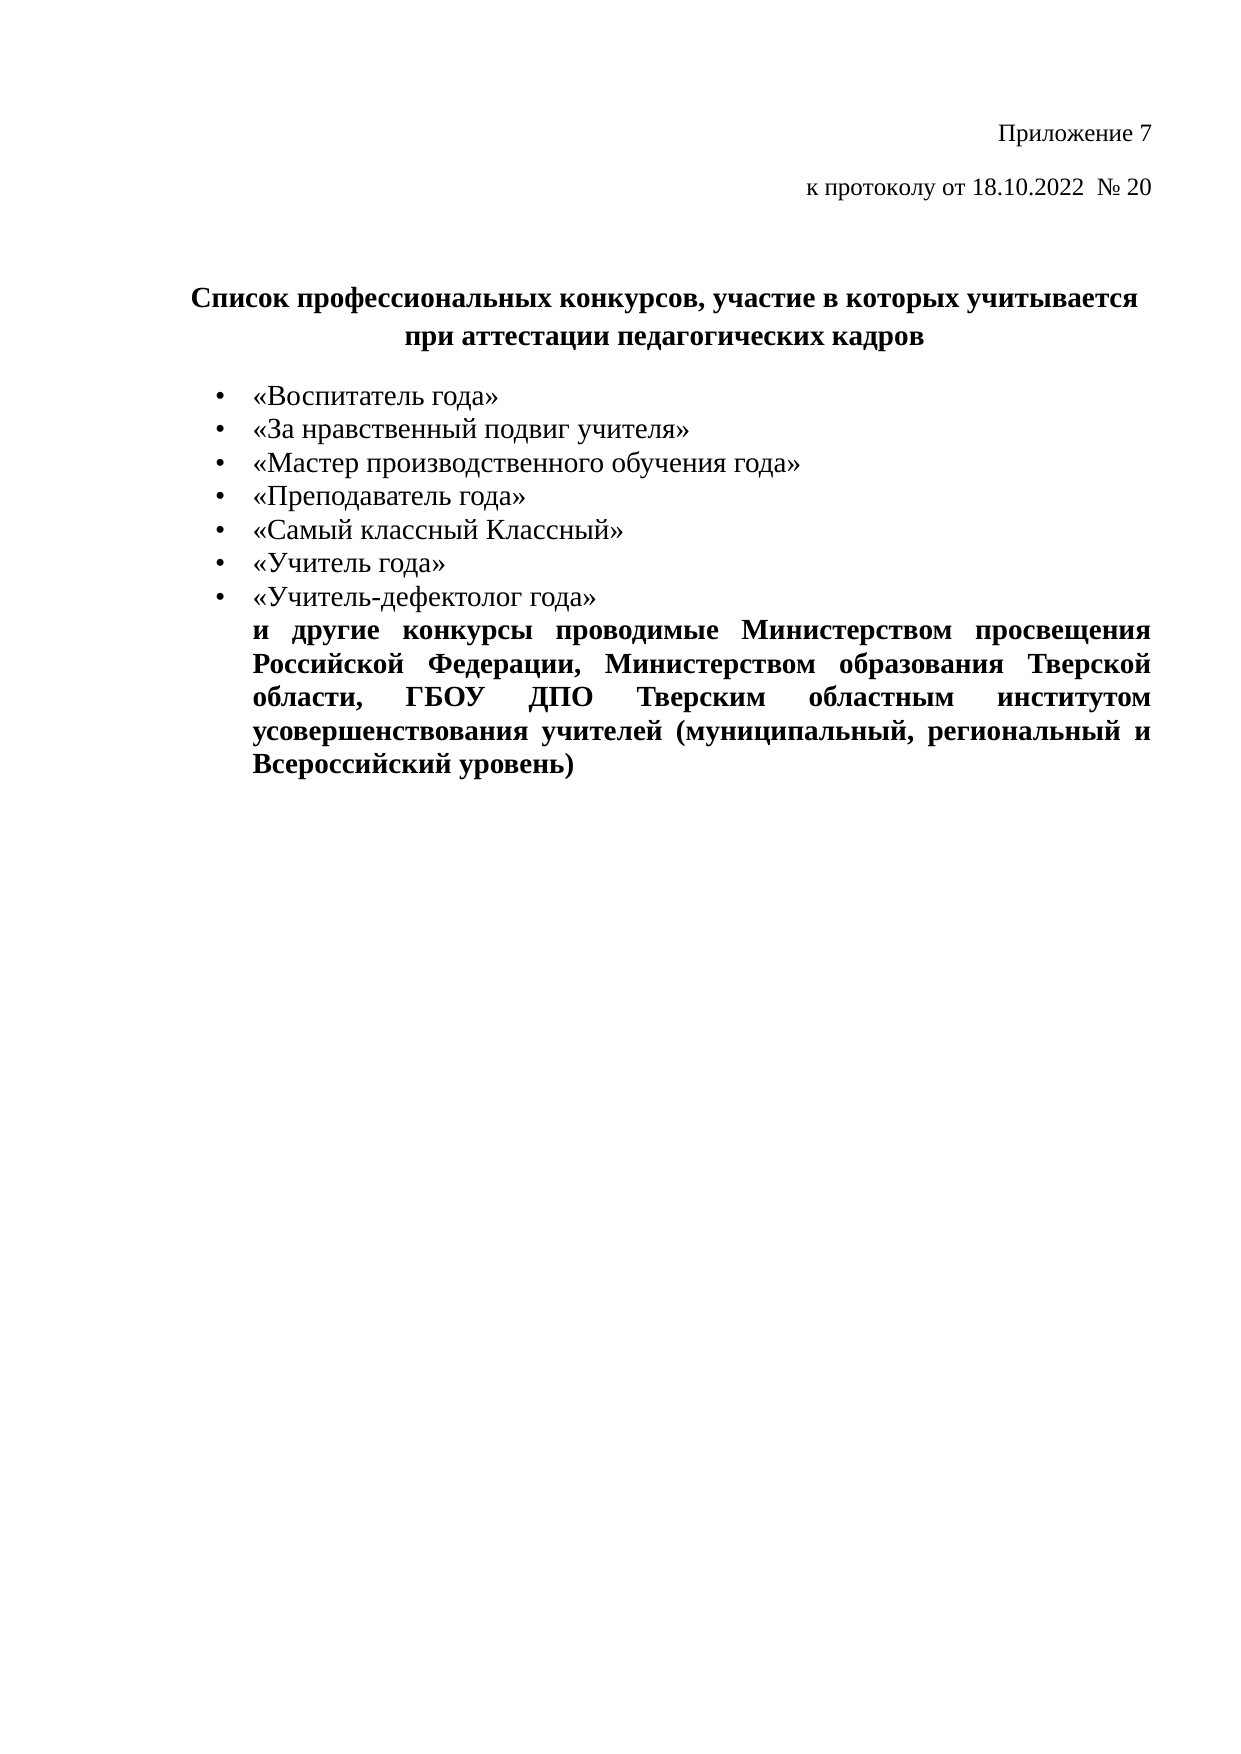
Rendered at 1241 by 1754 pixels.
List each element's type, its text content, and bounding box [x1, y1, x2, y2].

list «За нравственный подвиг учителя» [215, 411, 1152, 445]
text и другие конкурсы проводимые Министерством просвещения Российской Федерации, Министерством образования Тверской области, ГБОУ ДПО Тверским областным институтом усовершенствования учителей (муниципальный, региональный и Всероссийский уровень) [252, 612, 1152, 780]
list «Учитель года» [215, 545, 1152, 579]
list «Самый классный Классный» [215, 512, 1152, 545]
list «Учитель-дефектолог года» [215, 579, 1152, 612]
text к протоколу от 18.10.2022 № 20 [177, 172, 1152, 201]
list «Мастер производственного обучения года» [215, 445, 1152, 478]
list «Воспитатель года» [215, 378, 1152, 411]
text Список профессиональных конкурсов, участие в которых учитывается при аттестации педагогических кадров [177, 280, 1152, 352]
list «Преподаватель года» [215, 478, 1152, 512]
text Приложение 7 [177, 118, 1152, 147]
